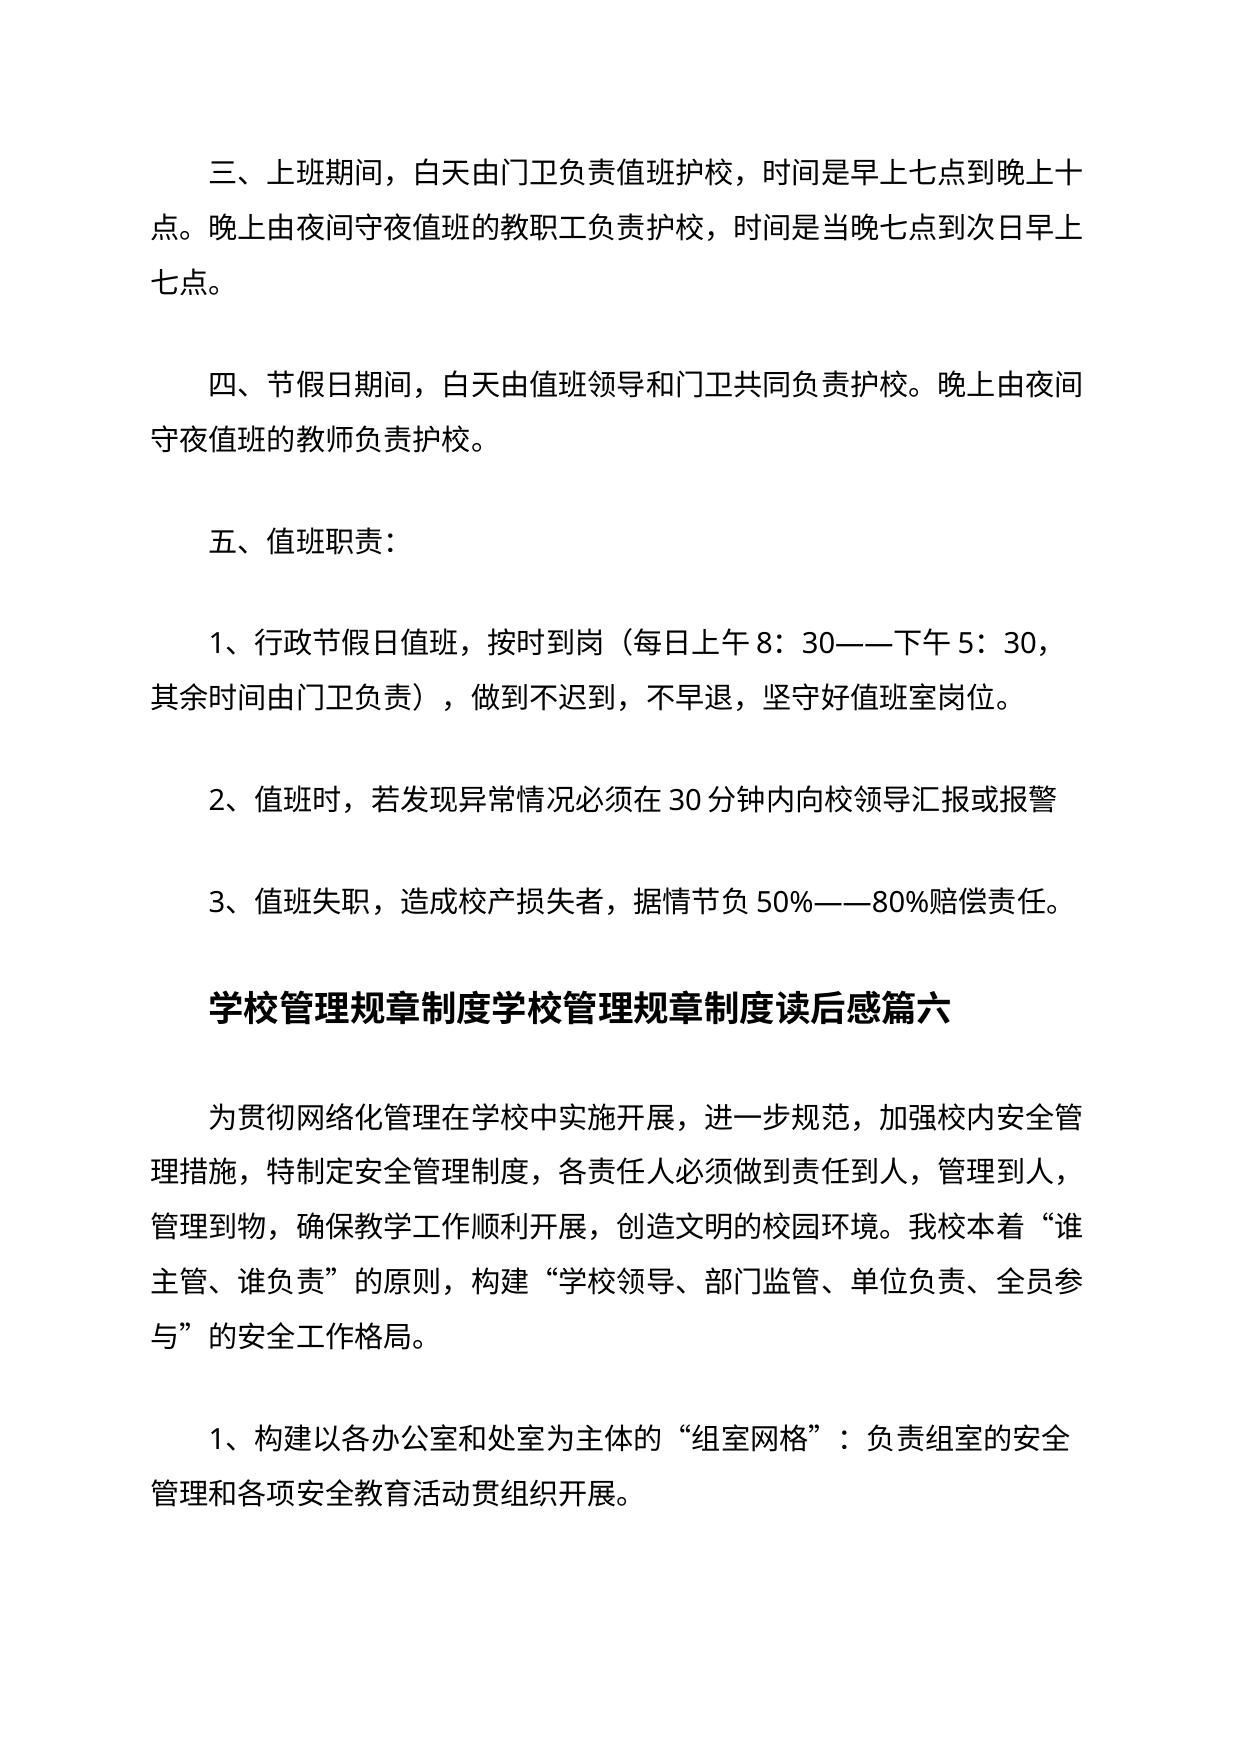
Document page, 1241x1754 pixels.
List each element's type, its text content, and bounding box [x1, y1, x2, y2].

text 五、值班职责： [150, 518, 1090, 561]
text 学校管理规章制度学校管理规章制度读后感篇六 [150, 981, 1090, 1032]
text 为贯彻网络化管理在学校中实施开展，进一步规范，加强校内安全管理措施，特制定安全管理制度，各责任人必须做到责任到人，管理到人，管理到物，确保教学工作顺利开展，创造文明的校园环境。我校本着“谁主管、谁负责”的原则，构建“学校领导、部门监管、单位负责、全员参与”的安全工作格局。 [150, 1094, 1090, 1356]
text 1、构建以各办公室和处室为主体的“组室网格”：负责组室的安全管理和各项安全教育活动贯组织开展。 [150, 1416, 1090, 1513]
text 1、行政节假日值班，按时到岗（每日上午8：30——下午5：30，其余时间由门卫负责），做到不迟到，不早退，坚守好值班室岗位。 [150, 620, 1090, 717]
text 三、上班期间，白天由门卫负责值班护校，时间是早上七点到晚上十点。晚上由夜间守夜值班的教职工负责护校，时间是当晚七点到次日早上七点。 [150, 150, 1090, 302]
text 3、值班失职，造成校产损失者，据情节负50%——80%赔偿责任。 [150, 879, 1090, 921]
text 四、节假日期间，白天由值班领导和门卫共同负责护校。晚上由夜间守夜值班的教师负责护校。 [150, 362, 1090, 459]
text 2、值班时，若发现异常情况必须在30分钟内向校领导汇报或报警 [150, 777, 1090, 819]
